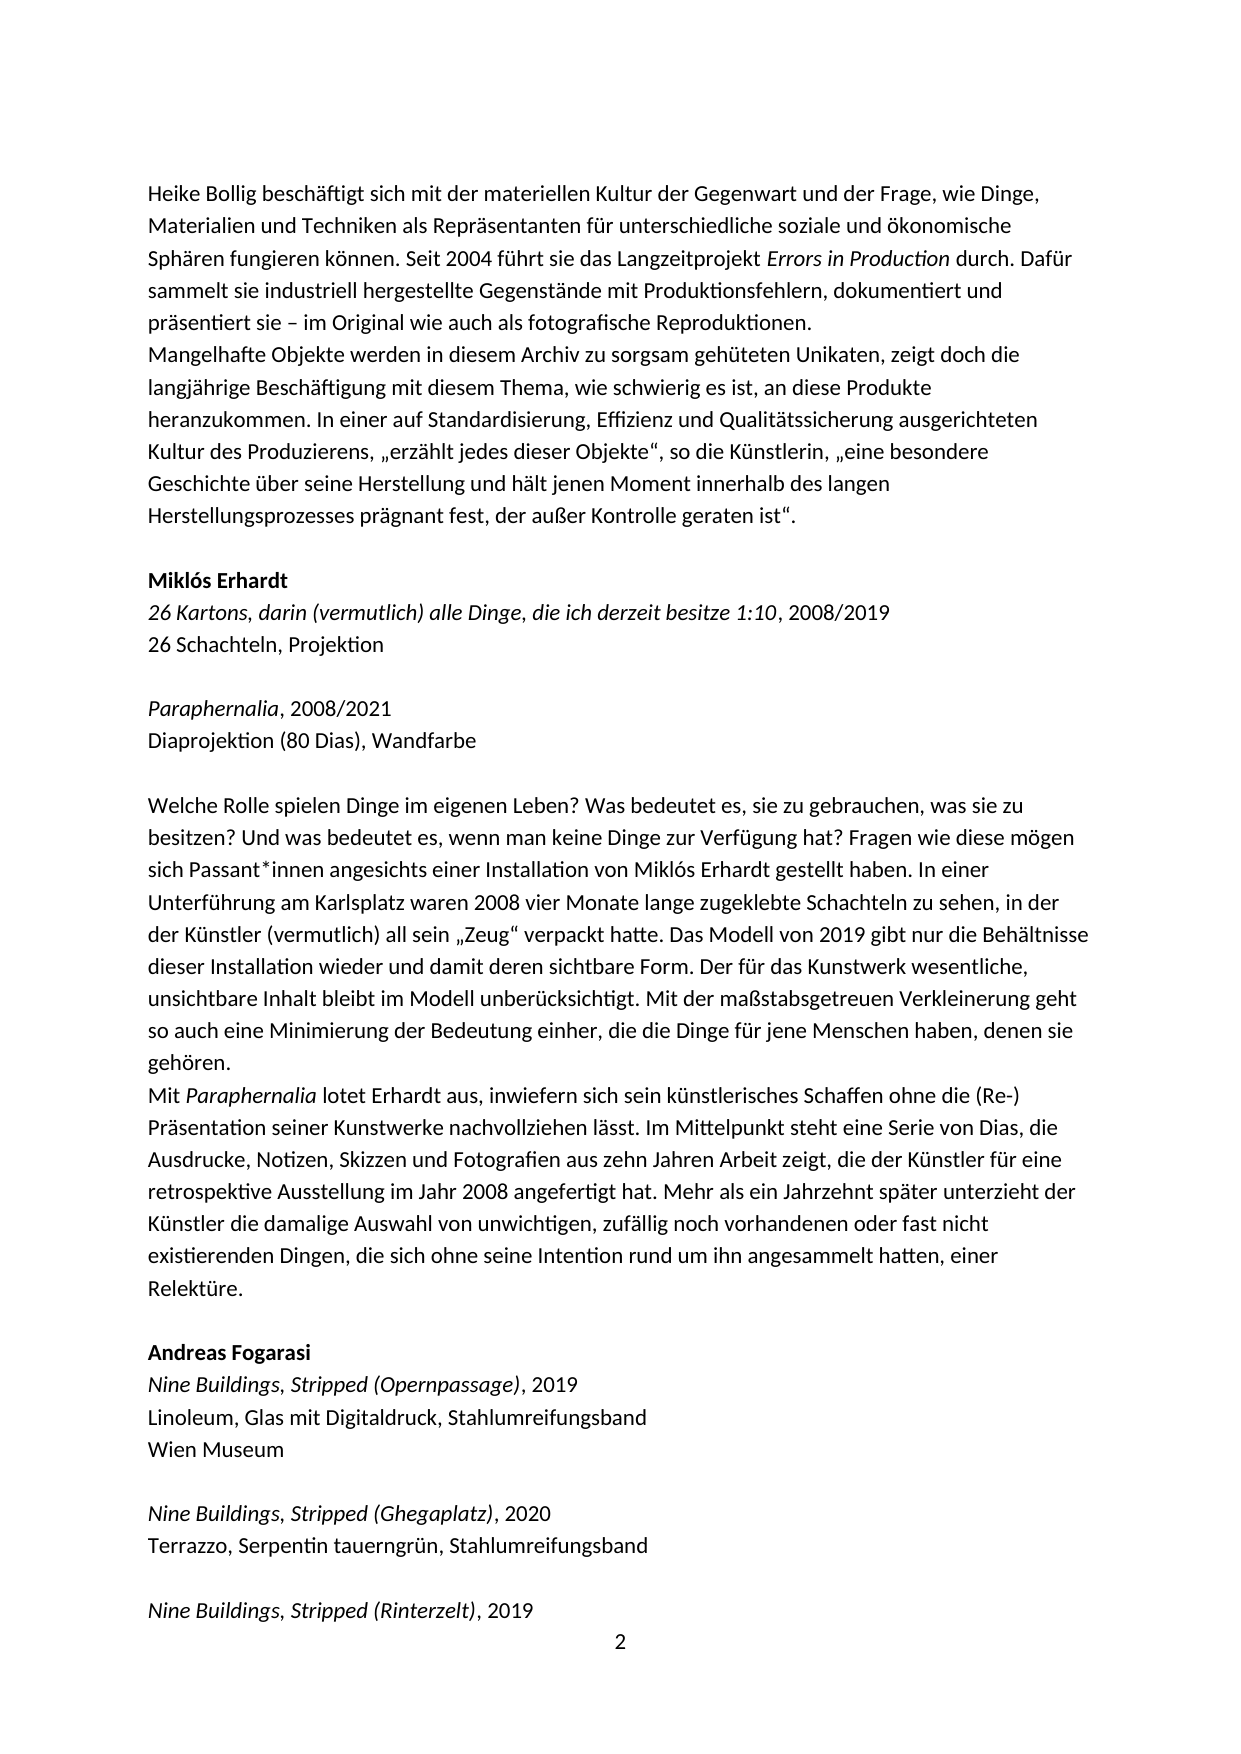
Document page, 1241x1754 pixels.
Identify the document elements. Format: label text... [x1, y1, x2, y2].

text Nine Buildings, Stripped (Rinterzelt), 2019 [148, 1596, 1093, 1624]
text Diaprojektion (80 Dias), Wandfarbe [148, 727, 1093, 755]
text 26 Schachteln, Projektion [148, 630, 1093, 658]
text Miklós Erhardt [148, 566, 1093, 594]
text Linoleum, Glas mit Digitaldruck, Stahlumreifungsband [148, 1403, 1093, 1431]
text Welche Rolle spielen Dinge im eigenen Leben? Was bedeutet es, sie zu gebrauchen, was sie zu besitzen? Und was bedeutet es, wenn man keine Dinge zur Verfügung hat? Fragen wie diese mögen sich Passant*innen angesichts einer Installation von Miklós Erhardt gestellt haben. In einer Unterführung am Karlsplatz waren 2008 vier Monate lange zugeklebte Schachteln zu sehen, in der der Künstler (vermutlich) all sein „Zeug“ verpackt hatte. Das Modell von 2019 gibt nur die Behältnisse dieser Installation wieder und damit deren sichtbare Form. Der für das Kunstwerk wesentliche, unsichtbare Inhalt bleibt im Modell unberücksichtigt. Mit der maßstabsgetreuen Verkleinerung geht so auch eine Minimierung der Bedeutung einher, die die Dinge für jene Menschen haben, denen sie gehören. [148, 791, 1093, 1077]
text Mit Paraphernalia lotet Erhardt aus, inwiefern sich sein künstlerisches Schaffen ohne die (Re-) Präsentation seiner Kunstwerke nachvollziehen lässt. Im Mittelpunkt steht eine Serie von Dias, die Ausdrucke, Notizen, Skizzen und Fotografien aus zehn Jahren Arbeit zeigt, die der Künstler für eine retrospektive Ausstellung im Jahr 2008 angefertigt hat. Mehr als ein Jahrzehnt später unterzieht der Künstler die damalige Auswahl von unwichtigen, zufällig noch vorhandenen oder fast nicht existierenden Dingen, die sich ohne seine Intention rund um ihn angesammelt hatten, einer Relektüre. [148, 1081, 1093, 1302]
text Nine Buildings, Stripped (Opernpassage), 2019 [148, 1370, 1093, 1398]
text Paraphernalia, 2008/2021 [148, 694, 1093, 722]
text Wien Museum [148, 1435, 1093, 1463]
text Andreas Fogarasi [148, 1338, 1093, 1366]
text 26 Kartons, darin (vermutlich) alle Dinge, die ich derzeit besitze 1:10, 2008/2019 [148, 598, 1093, 626]
text Mangelhafte Objekte werden in diesem Archiv zu sorgsam gehüteten Unikaten, zeigt doch die langjährige Beschäftigung mit diesem Thema, wie schwierig es ist, an diese Produkte heranzukommen. In einer auf Standardisierung, Effizienz und Qualitätssicherung ausgerichteten Kultur des Produzierens, „erzählt jedes dieser Objekte“, so die Künstlerin, „eine besondere Geschichte über seine Herstellung und hält jenen Moment innerhalb des langen Herstellungsprozesses prägnant fest, der außer Kontrolle geraten ist“. [148, 340, 1093, 529]
text Terrazzo, Serpentin tauerngrün, Stahlumreifungsband [148, 1531, 1093, 1559]
text Heike Bollig beschäftigt sich mit der materiellen Kultur der Gegenwart und der Frage, wie Dinge, Materialien und Techniken als Repräsentanten für unterschiedliche soziale und ökonomische Sphären fungieren können. Seit 2004 führt sie das Langzeitprojekt Errors in Production durch. Dafür sammelt sie industriell hergestellte Gegenstände mit Produktionsfehlern, dokumentiert und präsentiert sie – im Original wie auch als fotografische Reproduktionen. [148, 179, 1093, 336]
text Nine Buildings, Stripped (Ghegaplatz), 2020 [148, 1499, 1093, 1527]
